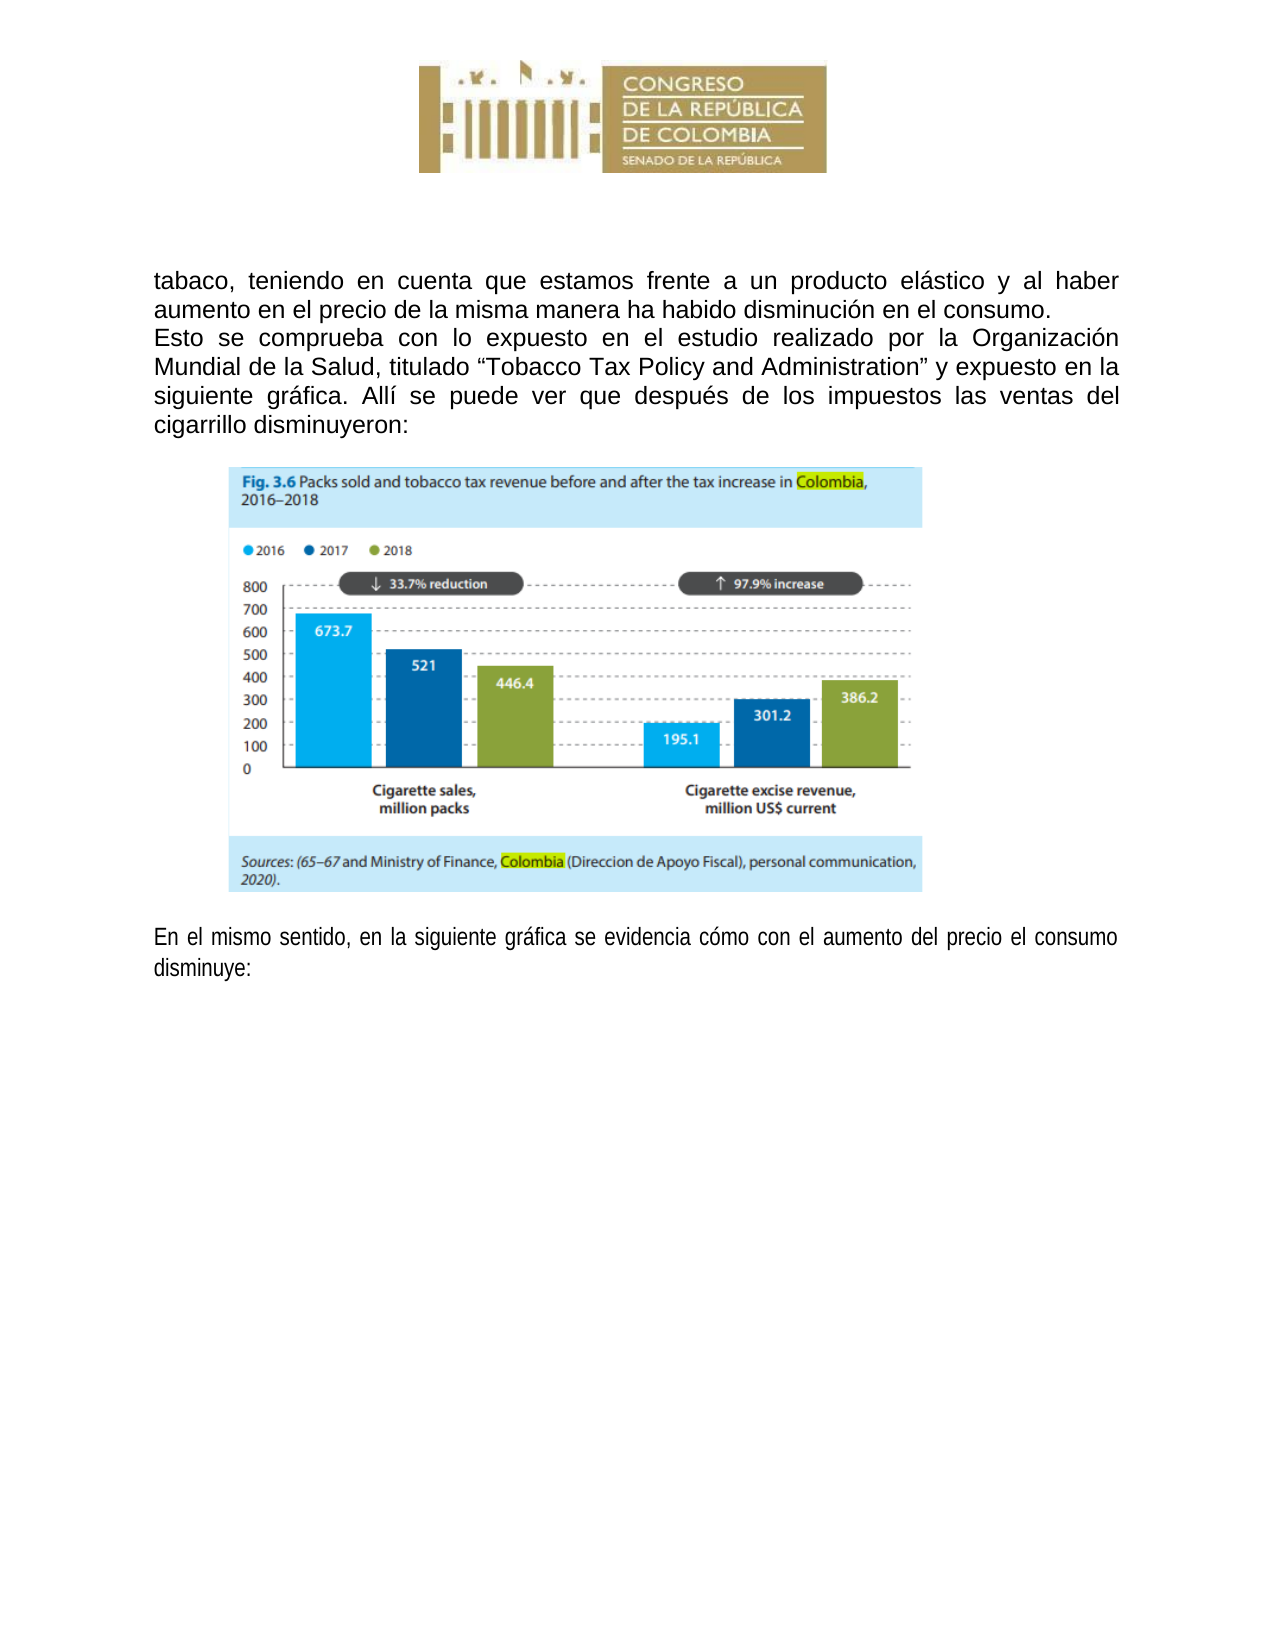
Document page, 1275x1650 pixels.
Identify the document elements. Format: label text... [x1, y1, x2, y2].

text En el mismo sentido, en la siguiente gráfica se evidencia cómo con el aumento del precio el consumo disminuye: [153, 922, 1121, 982]
picture [419, 60, 828, 173]
text Esto se comprueba con lo expuesto en el estudio realizado por la Organización Mundial de la Salud, titulado “Tobacco Tax Policy and Administration” y expuesto en la siguiente gráfica. Allí se puede ver que después de los impuestos las ventas del cigarrillo disminuyeron: [153, 323, 1121, 438]
picture [228, 467, 923, 892]
